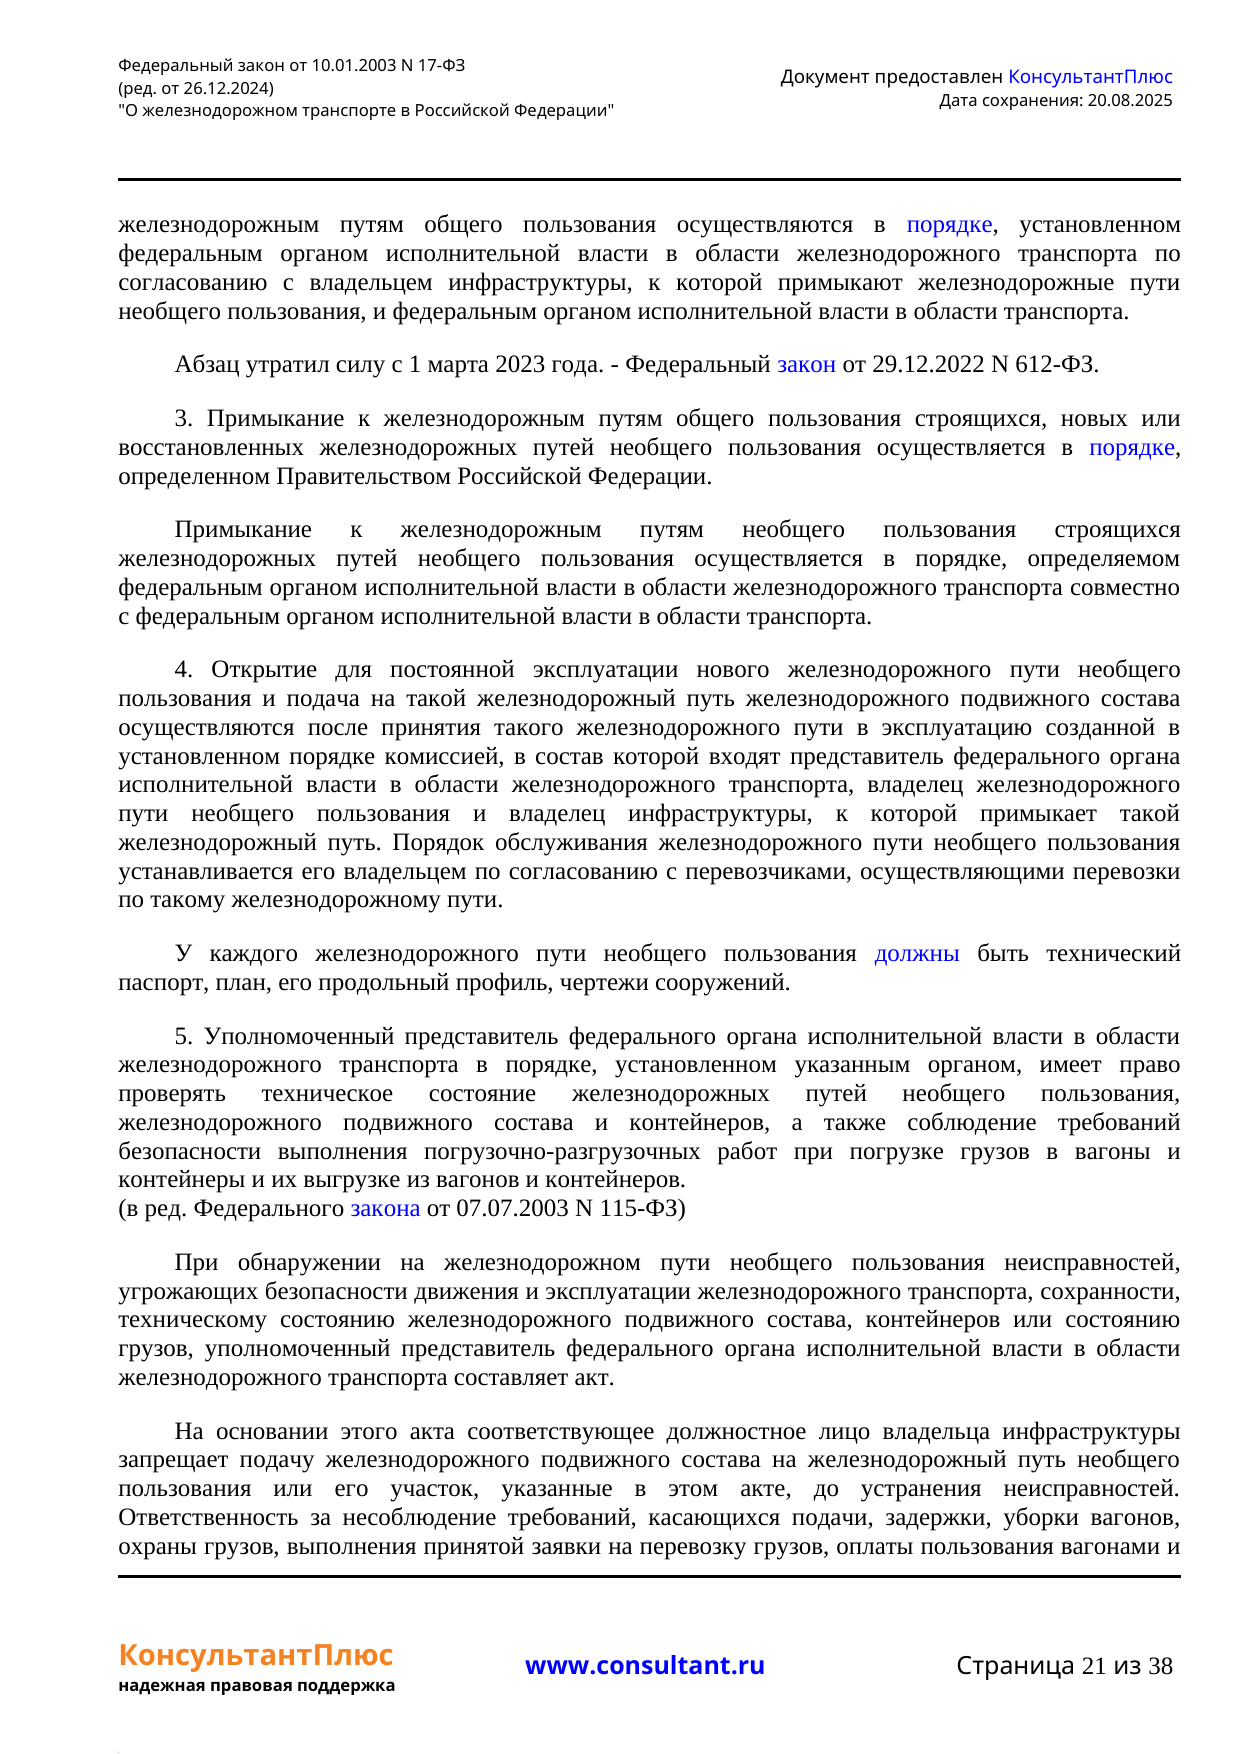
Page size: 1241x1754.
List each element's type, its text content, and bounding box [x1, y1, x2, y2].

text 3. Примыкание к железнодорожным путям общего пользования строящихся, новых или восстановленных железнодорожных путей необщего пользования осуществляется в порядке, определенном Правительством Российской Федерации. [118, 403, 1181, 489]
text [118, 209, 1181, 324]
text Абзац утратил силу с 1 марта 2023 года. - Федеральный закон от 29.12.2022 N 612-ФЗ. [118, 349, 1181, 378]
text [118, 1416, 1181, 1559]
text Примыкание к железнодорожным путям необщего пользования строящихся железнодорожных путей необщего пользования осуществляется в порядке, определяемом федеральным органом исполнительной власти в области железнодорожного транспорта совместно с федеральным органом исполнительной власти в области транспорта. [118, 514, 1181, 629]
text (в ред. Федерального закона от 07.07.2003 N 115-ФЗ) [118, 1193, 1181, 1222]
text 4. Открытие для постоянной эксплуатации нового железнодорожного пути необщего пользования и подача на такой железнодорожный путь железнодорожного подвижного состава осуществляются после принятия такого железнодорожного пути в эксплуатацию созданной в установленном порядке комиссией, в состав которой входят представитель федерального органа исполнительной власти в области железнодорожного транспорта, владелец железнодорожного пути необщего пользования и владелец инфраструктуры, к которой примыкает такой железнодорожный путь. Порядок обслуживания железнодорожного пути необщего пользования устанавливается его владельцем по согласованию с перевозчиками, осуществляющими перевозки по такому железнодорожному пути. [118, 654, 1181, 913]
text 5. Уполномоченный представитель федерального органа исполнительной власти в области железнодорожного транспорта в порядке, установленном указанным органом, имеет право проверять техническое состояние железнодорожных путей необщего пользования, железнодорожного подвижного состава и контейнеров, а также соблюдение требований безопасности выполнения погрузочно-разгрузочных работ при погрузке грузов в вагоны и контейнеры и их выгрузке из вагонов и контейнеров. [118, 1021, 1181, 1193]
text При обнаружении на железнодорожном пути необщего пользования неисправностей, угрожающих безопасности движения и эксплуатации железнодорожного транспорта, сохранности, техническому состоянию железнодорожного подвижного состава, контейнеров или состоянию грузов, уполномоченный представитель федерального органа исполнительной власти в области железнодорожного транспорта составляет акт. [118, 1247, 1181, 1391]
text У каждого железнодорожного пути необщего пользования должны быть технический паспорт, план, его продольный профиль, чертежи сооружений. [118, 938, 1181, 996]
